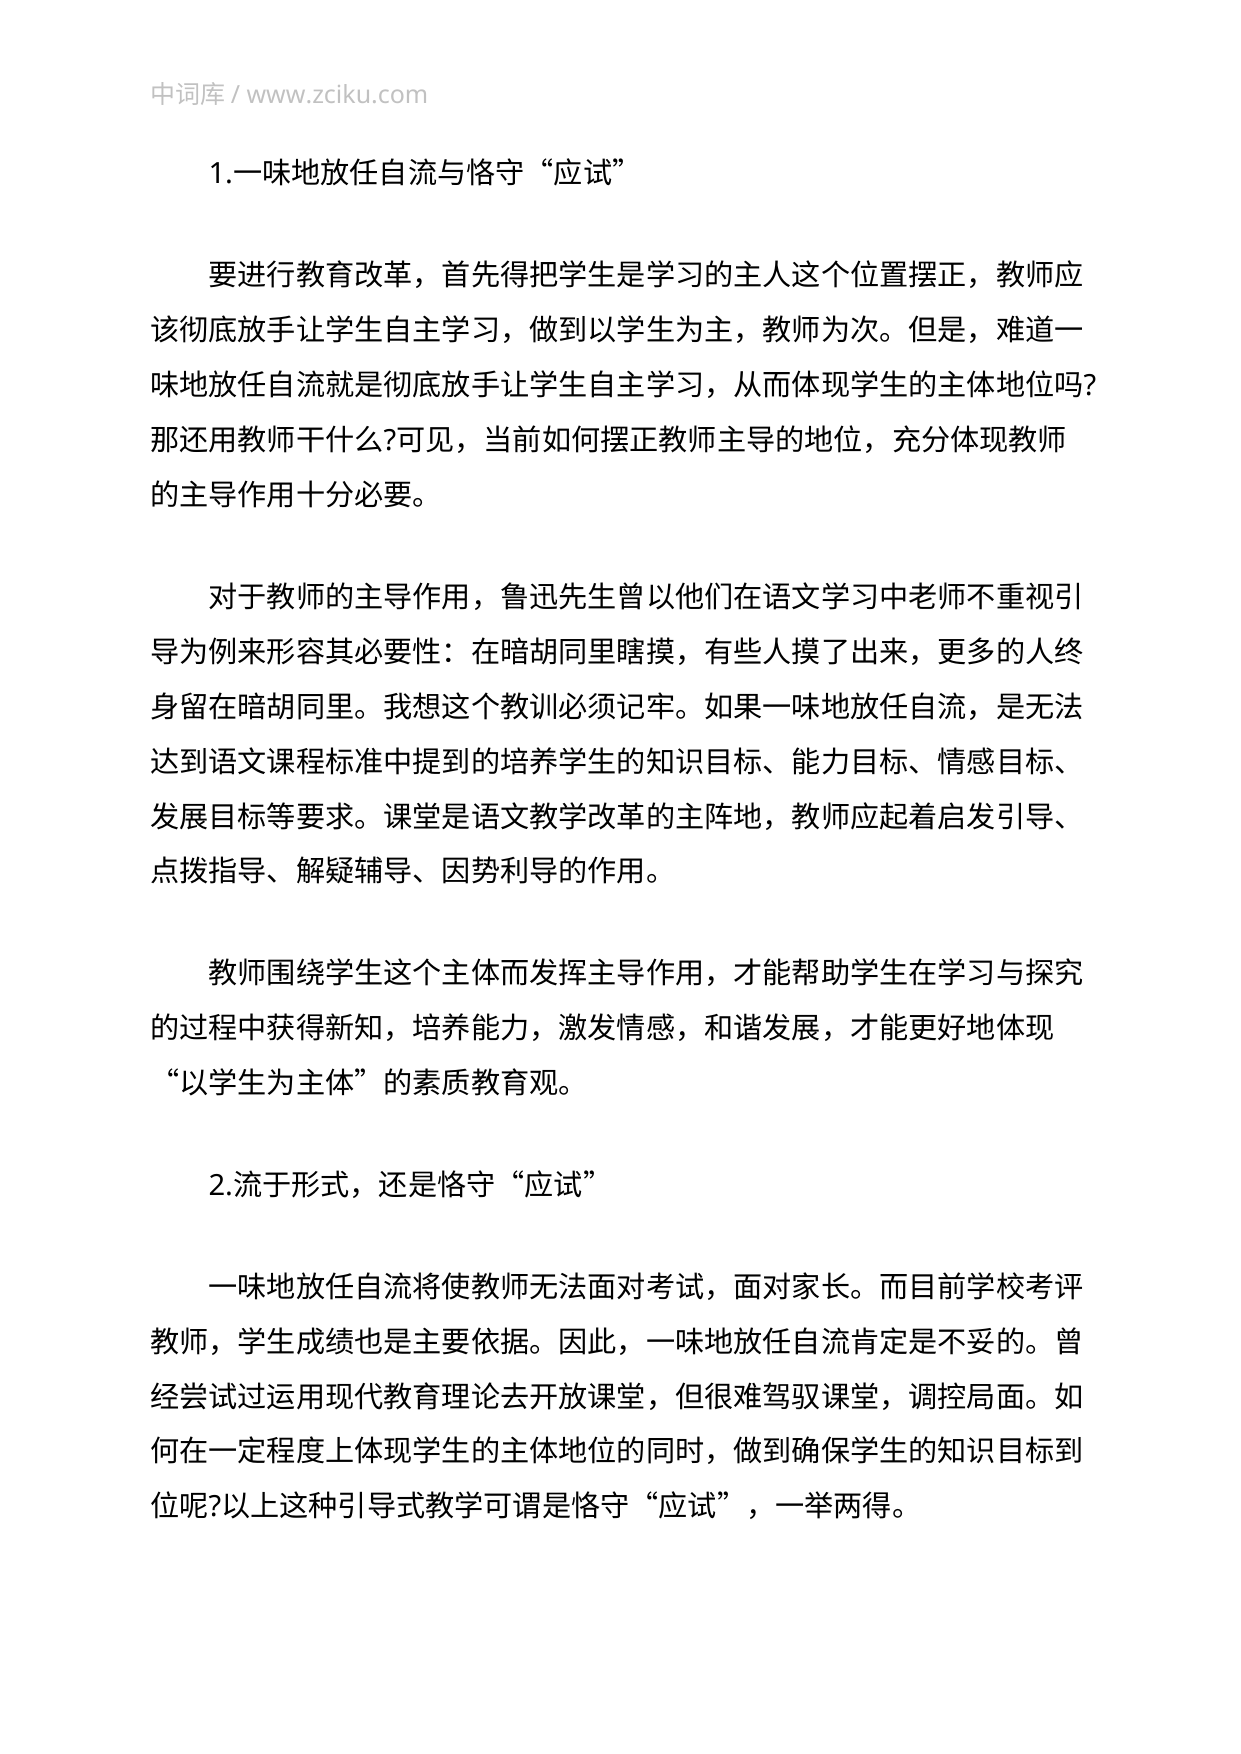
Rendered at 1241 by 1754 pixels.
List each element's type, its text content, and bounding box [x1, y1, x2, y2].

text 要进行教育改革，首先得把学生是学习的主人这个位置摆正，教师应该彻底放手让学生自主学习，做到以学生为主，教师为次。但是，难道一味地放任自流就是彻底放手让学生自主学习，从而体现学生的主体地位吗?那还用教师干什么?可见，当前如何摆正教师主导的地位，充分体现教师的主导作用十分必要。 [150, 252, 1090, 514]
text 2.流于形式，还是恪守“应试” [150, 1161, 1090, 1204]
text 教师围绕学生这个主体而发挥主导作用，才能帮助学生在学习与探究的过程中获得新知，培养能力，激发情感，和谐发展，才能更好地体现“以学生为主体”的素质教育观。 [150, 950, 1090, 1102]
text 一味地放任自流将使教师无法面对考试，面对家长。而目前学校考评教师，学生成绩也是主要依据。因此，一味地放任自流肯定是不妥的。曾经尝试过运用现代教育理论去开放课堂，但很难驾驭课堂，调控局面。如何在一定程度上体现学生的主体地位的同时，做到确保学生的知识目标到位呢?以上这种引导式教学可谓是恪守“应试”，一举两得。 [150, 1263, 1090, 1525]
text 1.一味地放任自流与恪守“应试” [150, 150, 1090, 192]
text 对于教师的主导作用，鲁迅先生曾以他们在语文学习中老师不重视引导为例来形容其必要性：在暗胡同里瞎摸，有些人摸了出来，更多的人终身留在暗胡同里。我想这个教训必须记牢。如果一味地放任自流，是无法达到语文课程标准中提到的培养学生的知识目标、能力目标、情感目标、发展目标等要求。课堂是语文教学改革的主阵地，教师应起着启发引导、点拨指导、解疑辅导、因势利导的作用。 [150, 573, 1090, 890]
